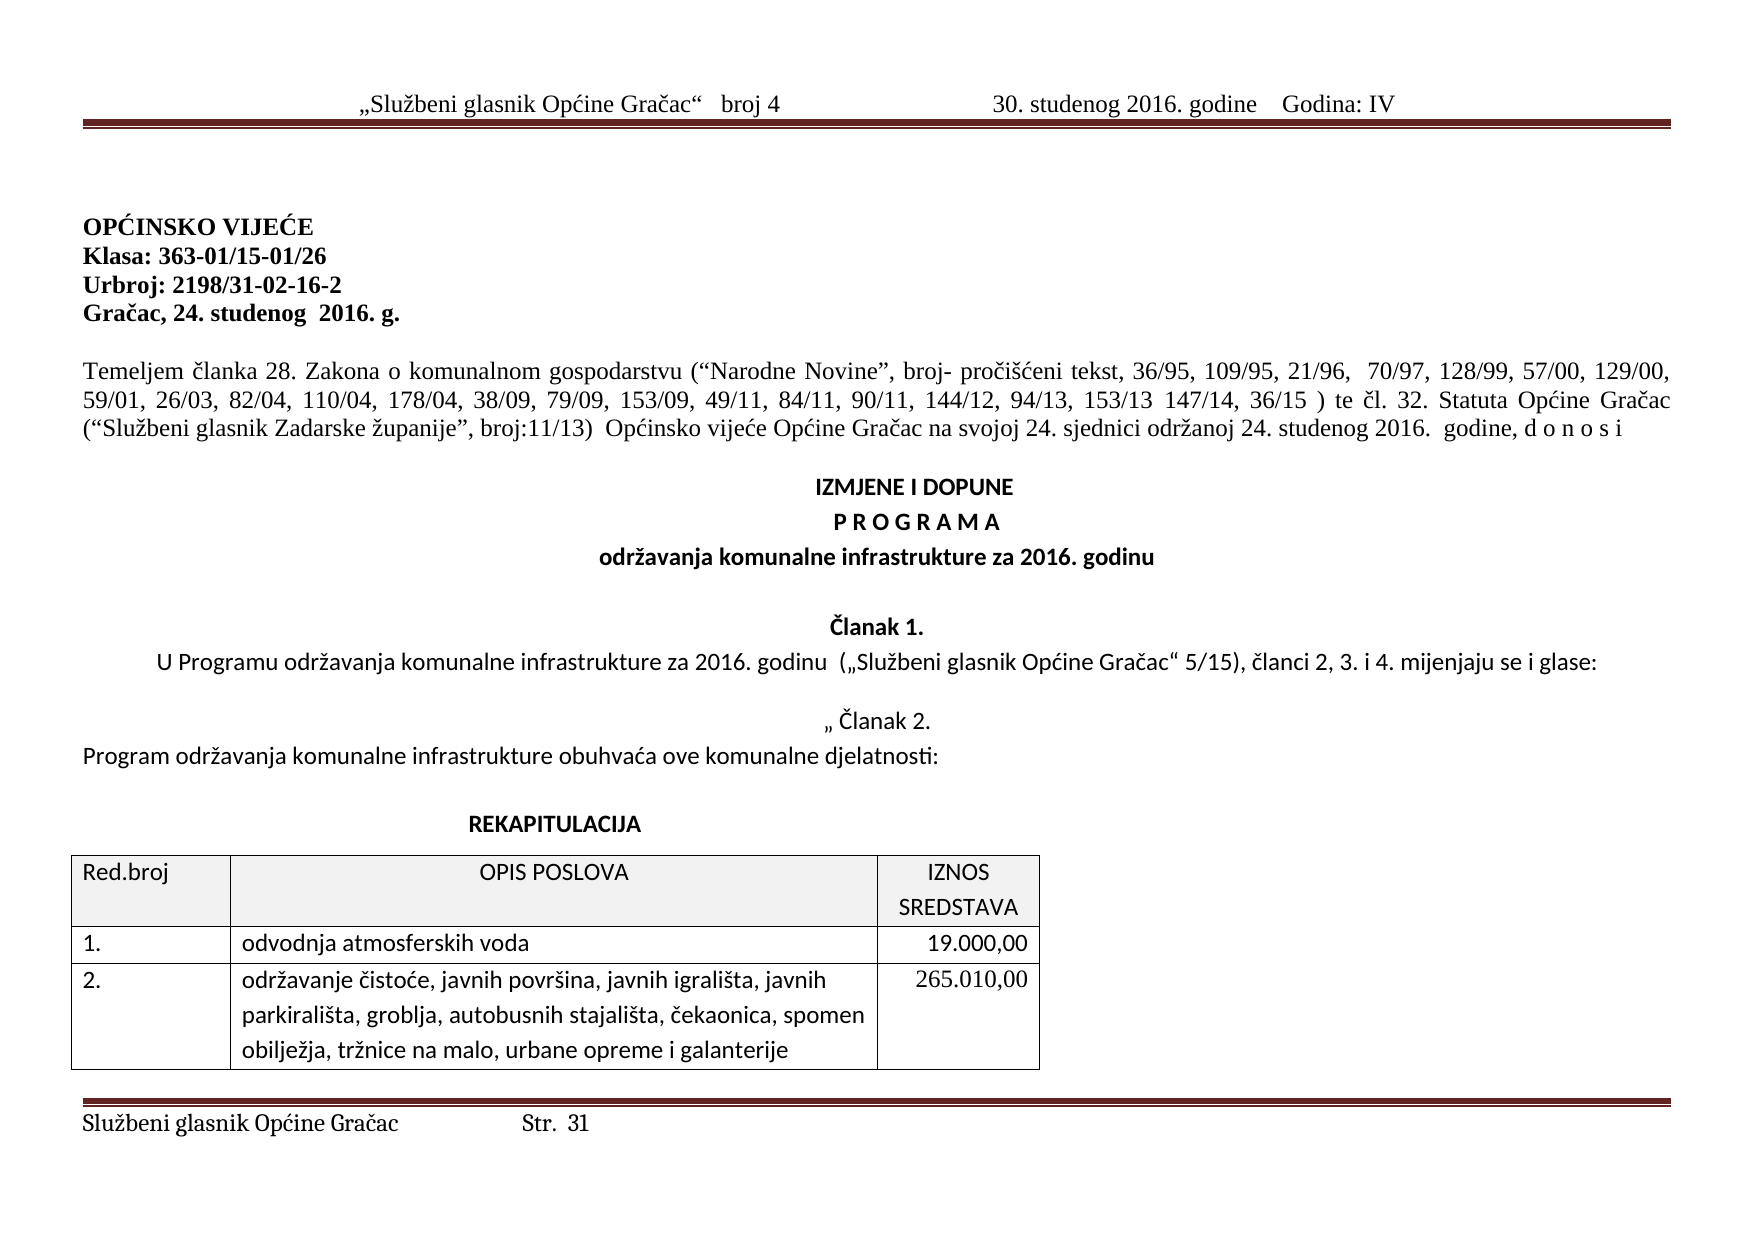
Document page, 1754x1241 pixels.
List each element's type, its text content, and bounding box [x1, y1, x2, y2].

text REKAPITULACIJA [378, 808, 1671, 839]
text održavanja komunalne infrastrukture za 2016. godinu [83, 541, 1671, 572]
text OPĆINSKO VIJEĆE [83, 212, 1671, 241]
text Gračac, 24. studenog 2016. g. [83, 298, 1671, 327]
text Program održavanja komunalne infrastrukture obuhvaća ove komunalne djelatnosti: [83, 740, 1671, 771]
text „ Članak 2. [83, 705, 1671, 736]
table_header OPIS POSLOVA [231, 856, 877, 926]
text IZMJENE I DOPUNE [158, 471, 1671, 502]
table_cell održavanje čistoće, javnih površina, javnih igrališta, javnih parkirališta, groblja, autobusnih stajališta, čekaonica, spomen obilježja, tržnice na malo, urbane opreme i galanterije [231, 964, 877, 1069]
text Temeljem članka 28. Zakona o komunalnom gospodarstvu (“Narodne Novine”, broj- pročišćeni tekst, 36/95, 109/95, 21/96, 70/97, 128/99, 57/00, 129/00, 59/01, 26/03, 82/04, 110/04, 178/04, 38/09, 79/09, 153/09, 49/11, 84/11, 90/11, 144/12, 94/13, 153/13 147/14, 36/15 ) te čl. 32. Statuta Općine Gračac (“Službeni glasnik Zadarske županije”, broj:11/13) Općinsko vijeće Općine Gračac na svojoj 24. sjednici održanoj 24. studenog 2016. godine, d o n o s i [83, 356, 1671, 442]
table_cell 265.010,00 [878, 964, 1039, 1069]
table_cell 1. [72, 927, 230, 963]
table_header IZNOS SREDSTAVA [878, 856, 1039, 926]
text Članak 1. [83, 611, 1671, 642]
text Urbroj: 2198/31-02-16-2 [83, 270, 1671, 298]
table_cell 2. [72, 964, 230, 1069]
text Klasa: 363-01/15-01/26 [83, 241, 1671, 270]
table_cell odvodnja atmosferskih voda [231, 927, 877, 963]
table_cell 19.000,00 [878, 927, 1039, 963]
text U Programu održavanja komunalne infrastrukture za 2016. godinu („Službeni glasnik Općine Gračac“ 5/15), članci 2, 3. i 4. mijenjaju se i glase: [83, 646, 1671, 677]
text P R O G R A M A [83, 506, 1671, 537]
table_header Red.broj [72, 856, 230, 926]
